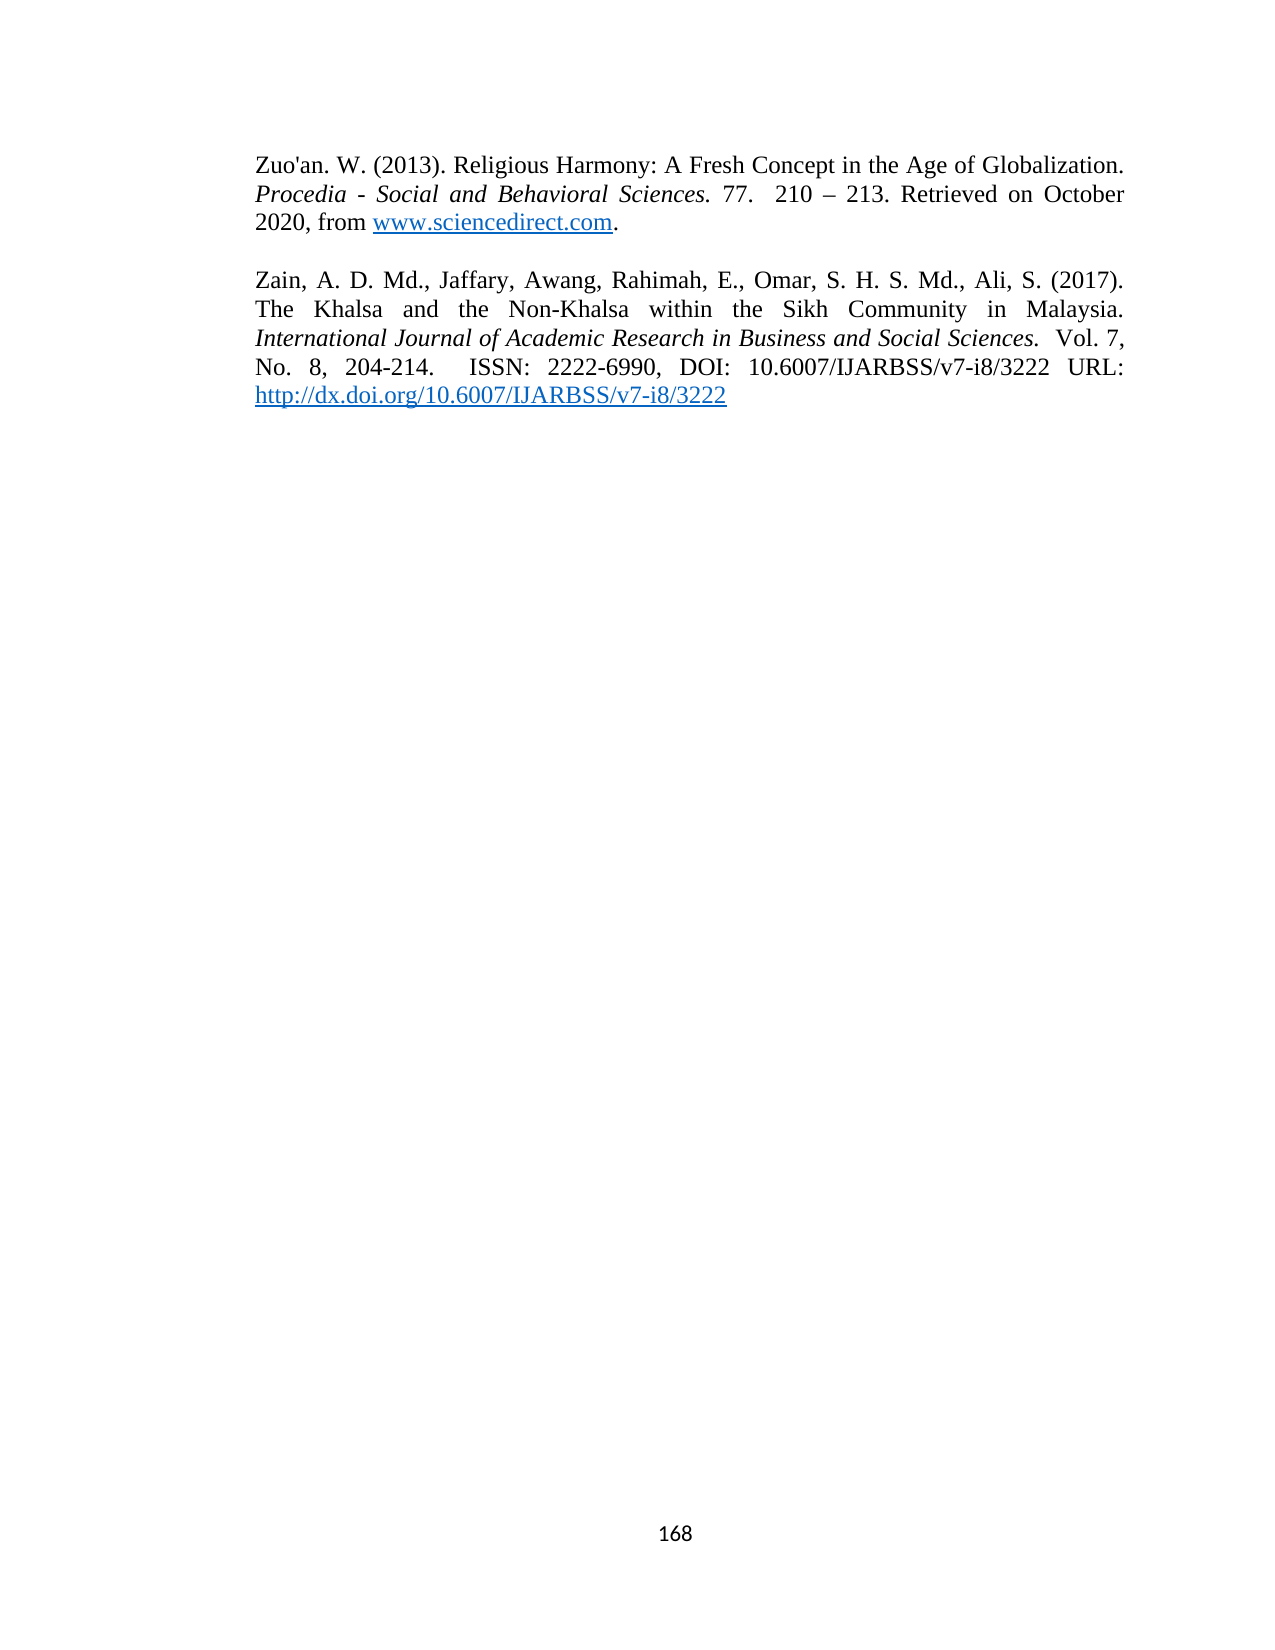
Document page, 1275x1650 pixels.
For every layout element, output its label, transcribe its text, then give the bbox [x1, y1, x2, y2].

text Zain, A. D. Md., Jaffary, Awang, Rahimah, E., Omar, S. H. S. Md., Ali, S. (2017). The Khalsa and the Non-Khalsa within the Sikh Community in Malaysia. International Journal of Academic Research in Business and Social Sciences. Vol. 7, No. 8, 204-214. ISSN: 2222-6990, DOI: 10.6007/IJARBSS/v7-i8/3222 URL: http://dx.doi.org/10.6007/IJARBSS/v7-i8/3222 [255, 265, 1125, 409]
text Zuo'an. W. (2013). Religious Harmony: A Fresh Concept in the Age of Globalization. Procedia - Social and Behavioral Sciences. 77. 210 – 213. Retrieved on October 2020, from www.sciencedirect.com. [255, 150, 1125, 236]
